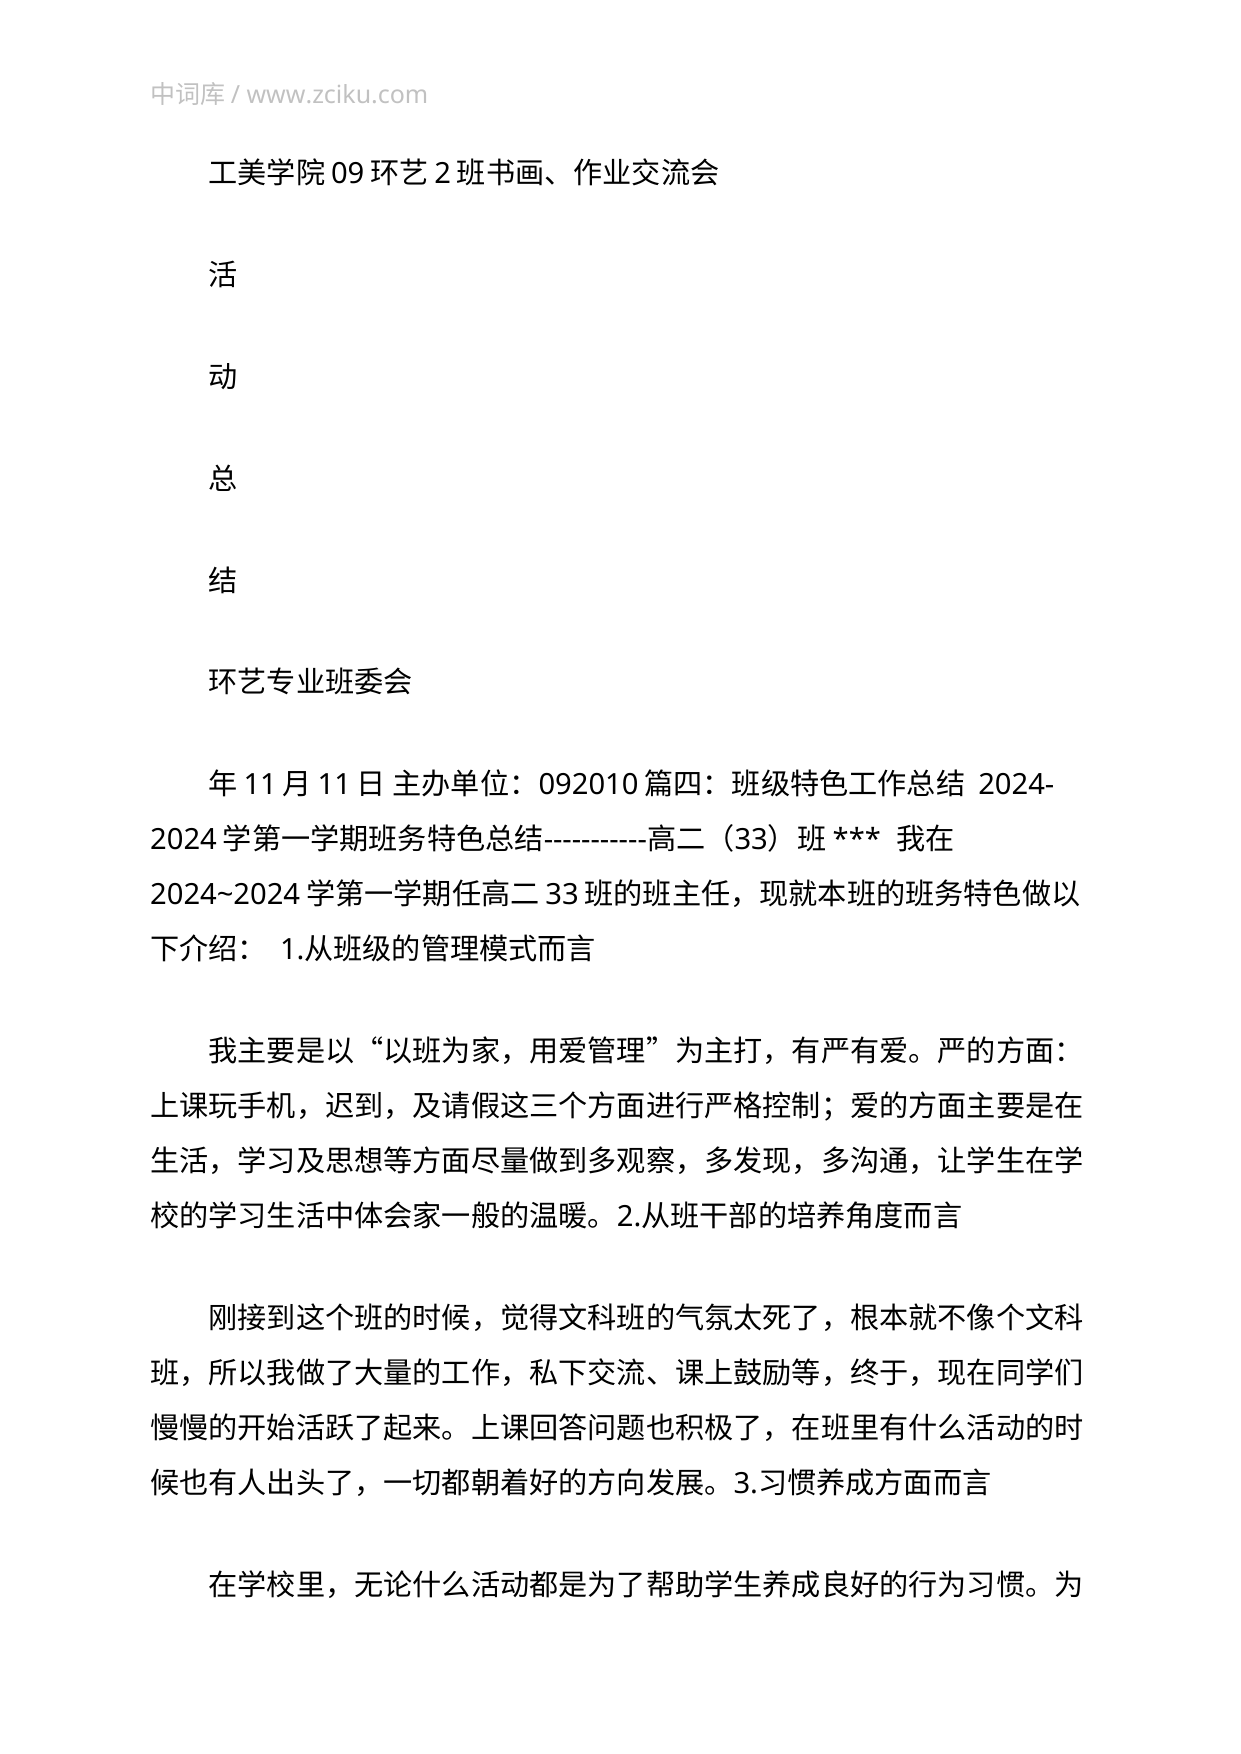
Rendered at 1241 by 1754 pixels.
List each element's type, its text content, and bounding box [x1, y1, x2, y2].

text 活 [150, 252, 1090, 294]
text 刚接到这个班的时候，觉得文科班的气氛太死了，根本就不像个文科班，所以我做了大量的工作，私下交流、课上鼓励等，终于，现在同学们慢慢的开始活跃了起来。上课回答问题也积极了，在班里有什么活动的时候也有人出头了，一切都朝着好的方向发展。3.习惯养成方面而言 [150, 1294, 1090, 1502]
text 工美学院09环艺2班书画、作业交流会 [150, 150, 1090, 192]
text 环艺专业班委会 [150, 659, 1090, 701]
text 我主要是以“以班为家，用爱管理”为主打，有严有爱。严的方面：上课玩手机，迟到，及请假这三个方面进行严格控制；爱的方面主要是在生活，学习及思想等方面尽量做到多观察，多发现，多沟通，让学生在学校的学习生活中体会家一般的温暖。2.从班干部的培养角度而言 [150, 1028, 1090, 1235]
text 动 [150, 354, 1090, 396]
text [150, 1561, 1090, 1603]
text 结 [150, 557, 1090, 599]
text 年11月11日 主办单位：092010篇四：班级特色工作总结 2024-2024学第一学期班务特色总结-----------高二（33）班 *** 我在2024~2024学第一学期任高二33班的班主任，现就本班的班务特色做以下介绍： 1.从班级的管理模式而言 [150, 761, 1090, 968]
text 总 [150, 456, 1090, 498]
